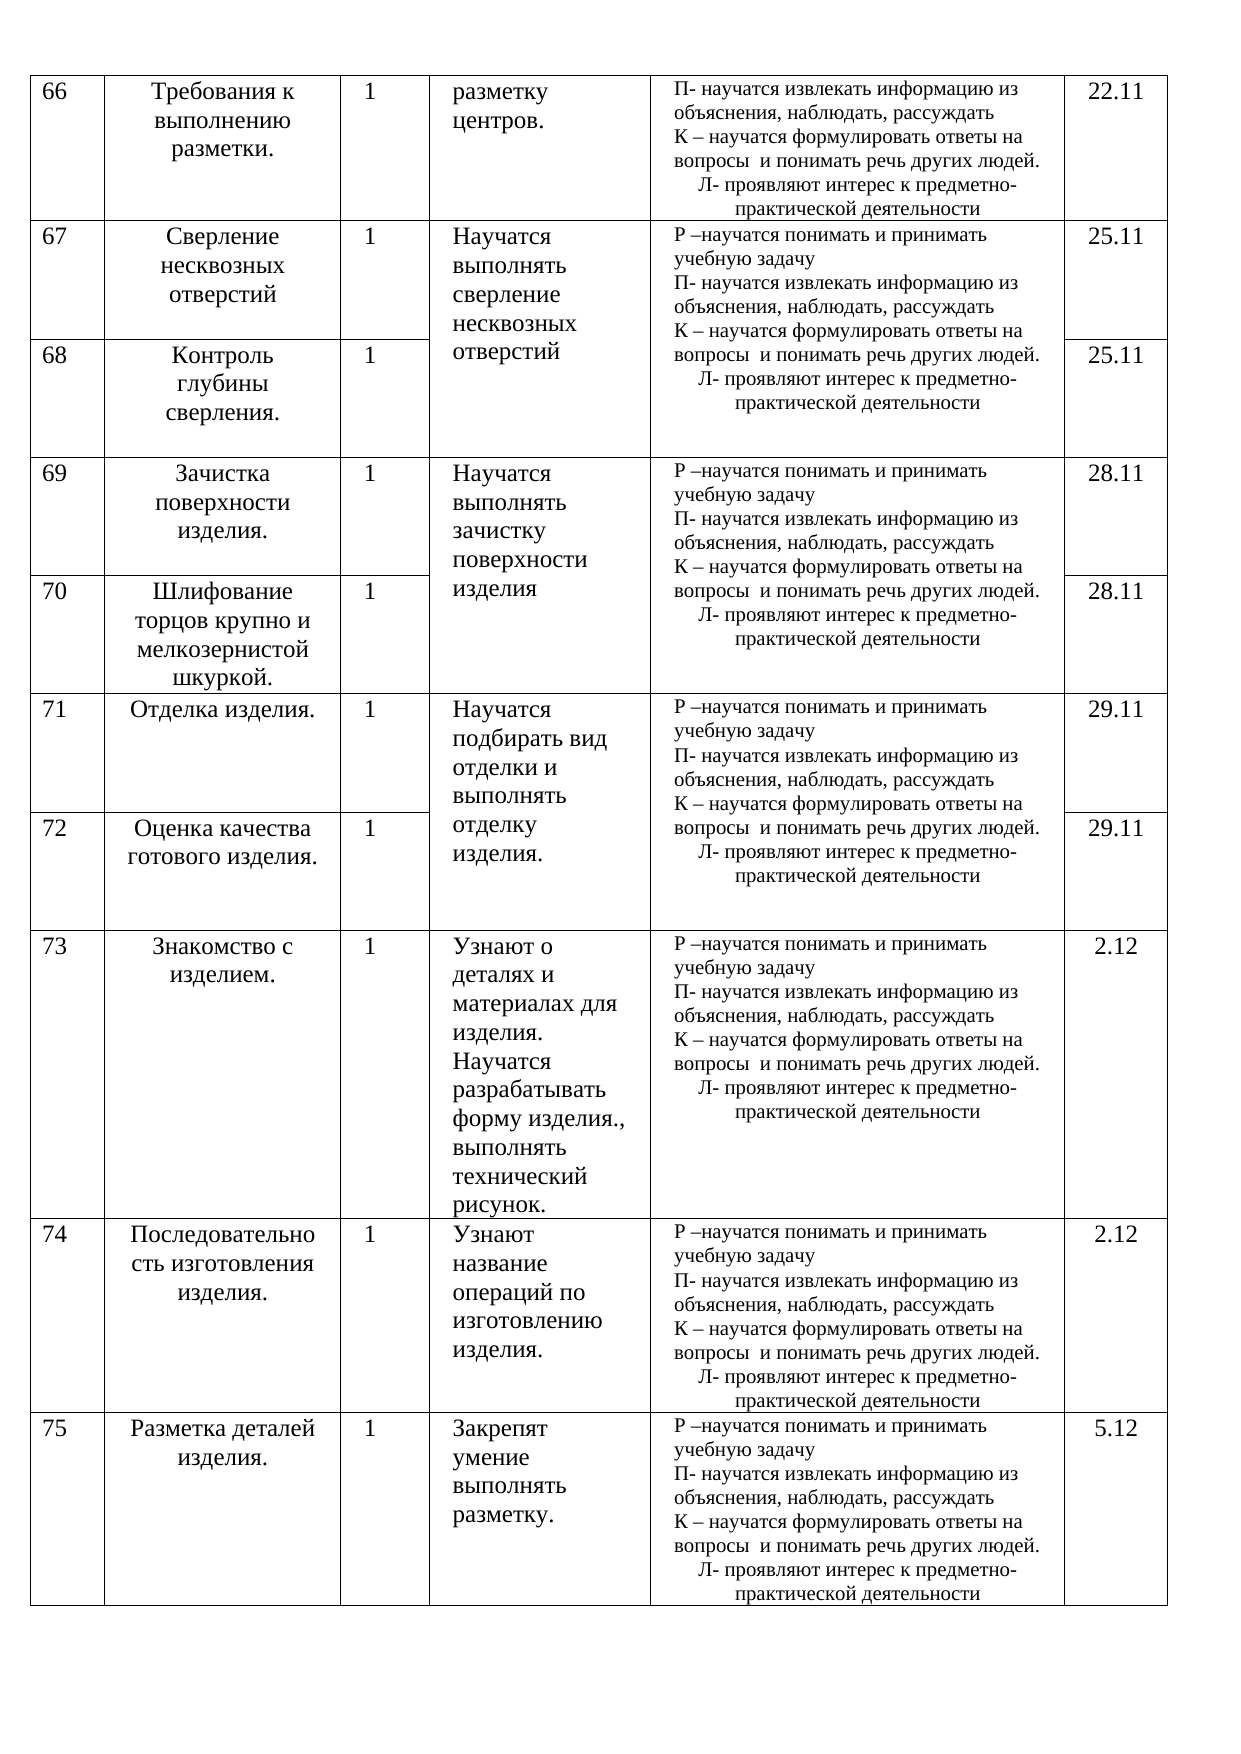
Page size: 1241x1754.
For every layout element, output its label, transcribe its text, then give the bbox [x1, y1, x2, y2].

table_cell 68 [31, 340, 104, 457]
table_cell 67 [31, 221, 104, 339]
table_cell Узнают о деталях и материалах для изделия. Научатся разрабатывать форму изделия., выполнять технический рисунок. [430, 931, 650, 1218]
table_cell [651, 1413, 1064, 1605]
table_cell Последовательность изготовления изделия. [105, 1219, 340, 1412]
table_cell 69 [31, 458, 104, 575]
table_cell Научатся подбирать вид отделки и выполнять отделку изделия. [430, 694, 650, 930]
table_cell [430, 76, 650, 220]
table_cell 2.12 [1065, 1219, 1167, 1412]
table_cell Научатся выполнять сверление несквозных отверстий [430, 221, 650, 457]
table_cell Закрепят умение выполнять разметку. [430, 1413, 650, 1605]
table_cell 1 [341, 1219, 429, 1412]
table_cell 1 [341, 221, 429, 339]
table_cell Сверление несквозных отверстий [105, 221, 340, 339]
table_cell 1 [341, 1413, 429, 1605]
table_cell 5.12 [1065, 1413, 1167, 1605]
table_cell Разметка деталей изделия. [105, 1413, 340, 1605]
table_cell 2.12 [1065, 931, 1167, 1218]
table_cell 1 [341, 694, 429, 812]
table_cell Контроль глубины сверления. [105, 340, 340, 457]
table_cell Научатся выполнять зачистку поверхности изделия [430, 458, 650, 693]
table_cell 73 [31, 931, 104, 1218]
table_cell Шлифование торцов крупно и мелкозернистой шкуркой. [105, 576, 340, 693]
table_cell 22.11 [1065, 76, 1167, 220]
table_cell 71 [31, 694, 104, 812]
table_cell 66 [31, 76, 104, 220]
table_cell 25.11 [1065, 340, 1167, 457]
table_cell 1 [341, 76, 429, 220]
table_cell Узнают название операций по изготовлению изделия. [430, 1219, 650, 1412]
table_cell 25.11 [1065, 221, 1167, 339]
table_cell 1 [341, 458, 429, 575]
table_cell Знакомство с изделием. [105, 931, 340, 1218]
table_cell 75 [31, 1413, 104, 1605]
table_cell 28.11 [1065, 458, 1167, 575]
table_cell 29.11 [1065, 813, 1167, 930]
table_cell 74 [31, 1219, 104, 1412]
table_cell 72 [31, 813, 104, 930]
table_cell 1 [341, 813, 429, 930]
table_cell Отделка изделия. [105, 694, 340, 812]
table_cell Требования к выполнению разметки. [105, 76, 340, 220]
table_cell 1 [341, 576, 429, 693]
table_cell 1 [341, 340, 429, 457]
table_cell Оценка качества готового изделия. [105, 813, 340, 930]
table_cell 70 [31, 576, 104, 693]
table_cell 28.11 [1065, 576, 1167, 693]
table_cell Зачистка поверхности изделия. [105, 458, 340, 575]
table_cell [651, 76, 1064, 220]
table_cell 29.11 [1065, 694, 1167, 812]
table_cell 1 [341, 931, 429, 1218]
